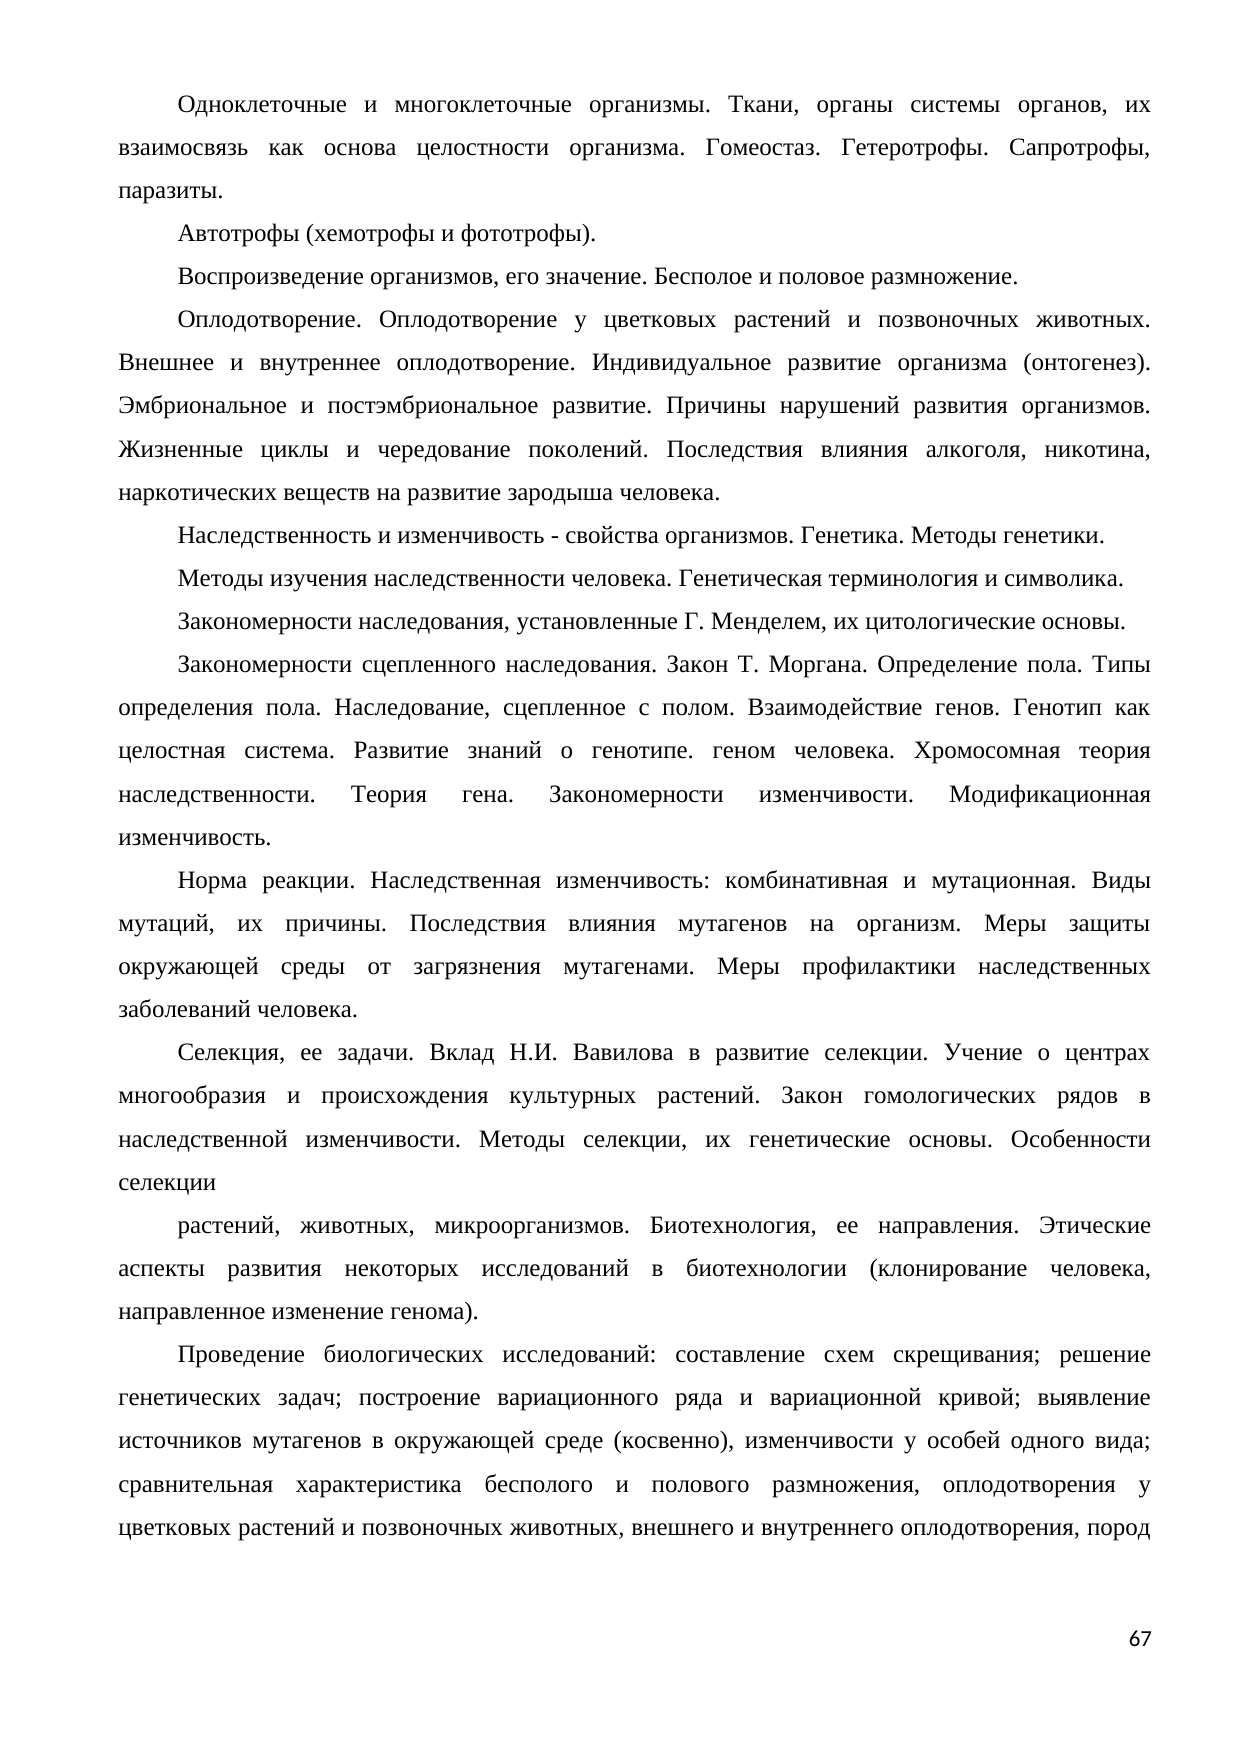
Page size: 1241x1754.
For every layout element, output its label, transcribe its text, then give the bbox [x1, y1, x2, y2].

text Селекция, ее задачи. Вклад Н.И. Вавилова в развитие селекции. Учение о центрах многообразия и происхождения культурных растений. Закон гомологических рядов в наследственной изменчивости. Методы селекции, их генетические основы. Особенности селекции [118, 1037, 1152, 1196]
text Одноклеточные и многоклеточные организмы. Ткани, органы системы органов, их взаимосвязь как основа целостности организма. Гомеостаз. Гетеротрофы. Сапротрофы, паразиты. [118, 89, 1152, 204]
text Воспроизведение организмов, его значение. Бесполое и половое размножение. [118, 261, 1152, 290]
text Норма реакции. Наследственная изменчивость: комбинативная и мутационная. Виды мутаций, их причины. Последствия влияния мутагенов на организм. Меры защиты окружающей среды от загрязнения мутагенами. Меры профилактики наследственных заболеваний человека. [118, 865, 1152, 1023]
text Оплодотворение. Оплодотворение у цветковых растений и позвоночных животных. Внешнее и внутреннее оплодотворение. Индивидуальное развитие организма (онтогенез). Эмбриональное и постэмбриональное развитие. Причины нарушений развития организмов. Жизненные циклы и чередование поколений. Последствия влияния алкоголя, никотина, наркотических веществ на развитие зародыша человека. [118, 304, 1152, 506]
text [118, 1339, 1152, 1541]
text Закономерности сцепленного наследования. Закон Т. Моргана. Определение пола. Типы определения пола. Наследование, сцепленное с полом. Взаимодействие генов. Генотип как целостная система. Развитие знаний о генотипе. геном человека. Хромосомная теория наследственности. Теория гена. Закономерности изменчивости. Модификационная изменчивость. [118, 649, 1152, 851]
text Закономерности наследования, установленные Г. Менделем, их цитологические основы. [118, 606, 1152, 635]
text растений, животных, микроорганизмов. Биотехнология, ее направления. Этические аспекты развития некоторых исследований в биотехнологии (клонирование человека, направленное изменение генома). [118, 1210, 1152, 1325]
text Автотрофы (хемотрофы и фототрофы). [118, 218, 1152, 247]
text Наследственность и изменчивость - свойства организмов. Генетика. Методы генетики. [118, 520, 1152, 549]
text Методы изучения наследственности человека. Генетическая терминология и символика. [118, 563, 1152, 592]
